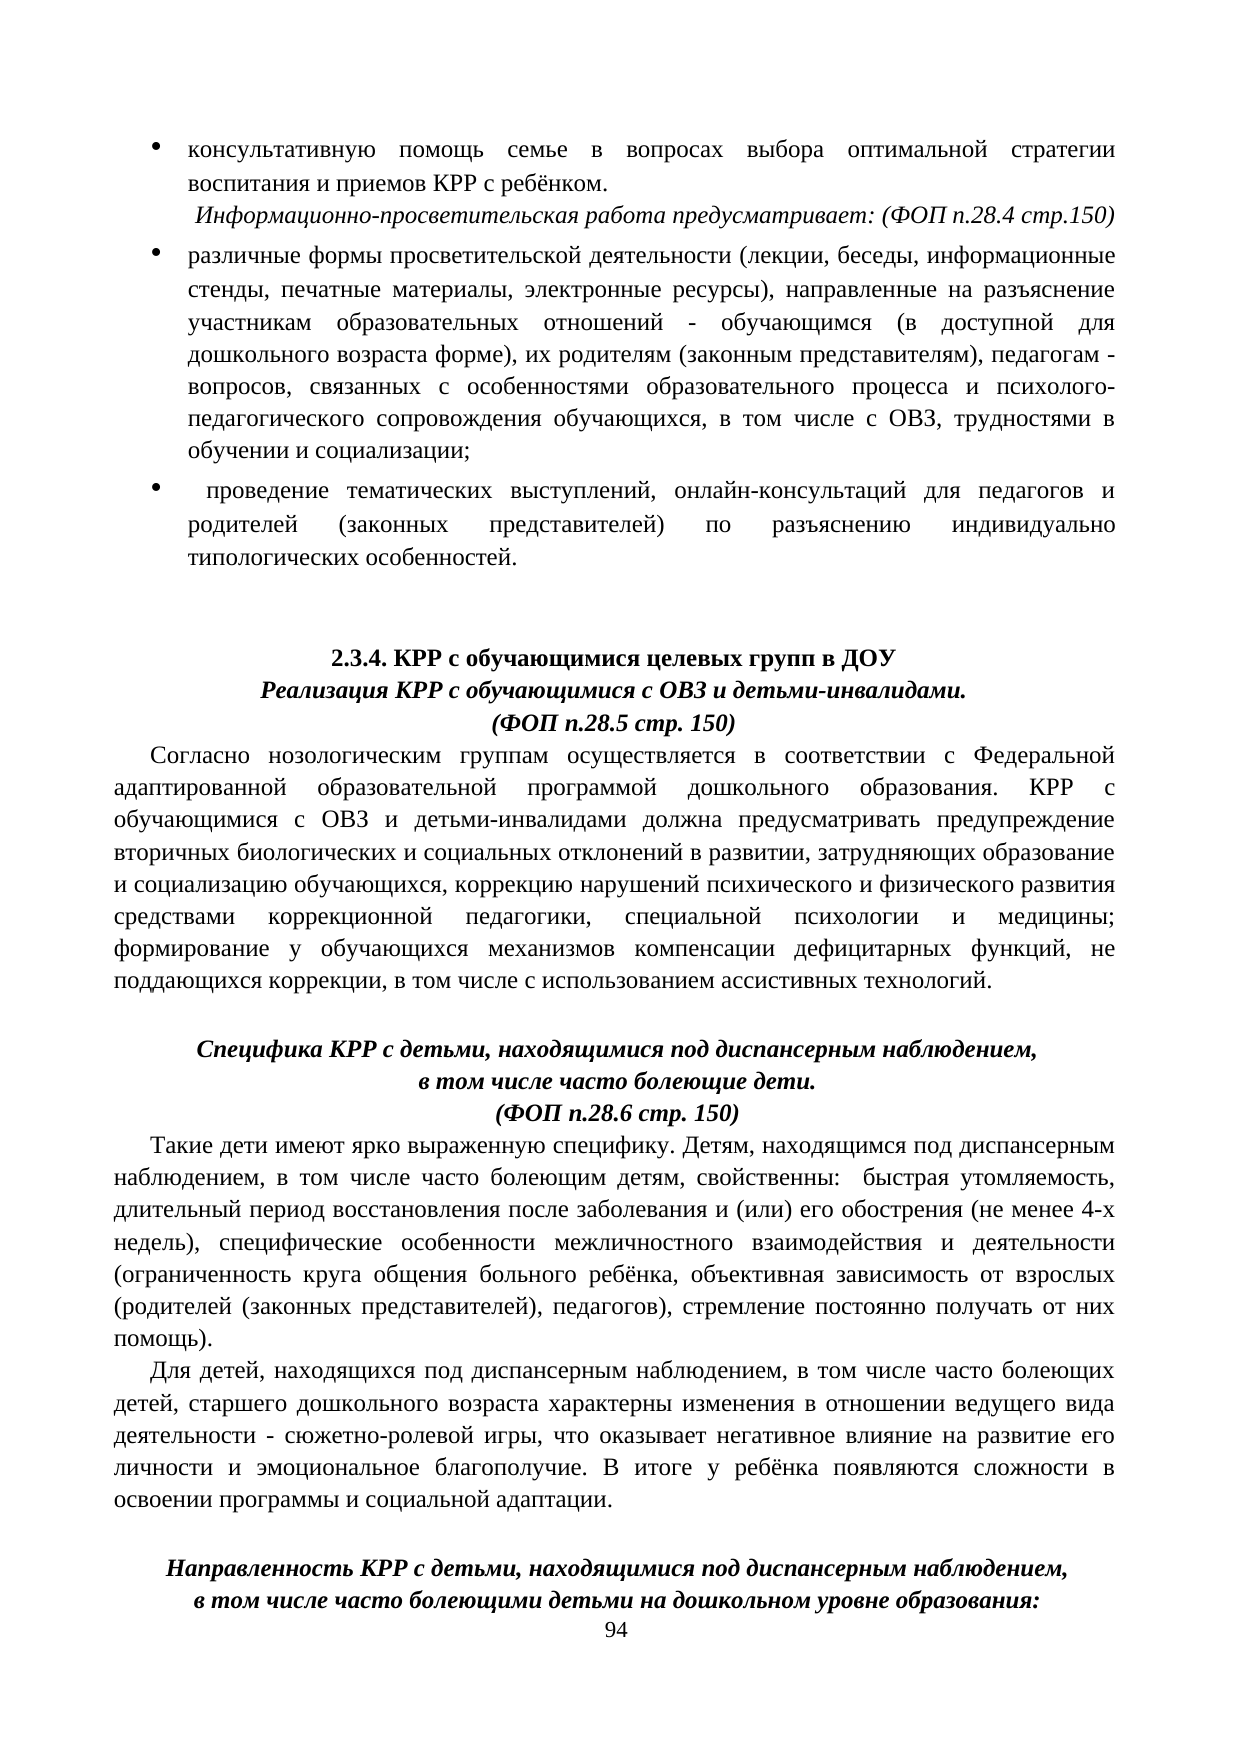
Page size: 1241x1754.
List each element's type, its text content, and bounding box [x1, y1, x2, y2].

list проведение тематических выступлений, онлайн-консультаций для педагогов и родителей (законных представителей) по разъяснению индивидуально типологических особенностей. [150, 468, 1116, 570]
text Информационно-просветительская работа предусматривает: (ФОП п.28.4 стр.150) [162, 201, 1148, 229]
text (ФОП п.28.6 стр. 150) [97, 1098, 1138, 1127]
text Реализация КРР с обучающимися с ОВЗ и детьми-инвалидами. [132, 676, 1095, 704]
text Такие дети имеют ярко выраженную специфику. Детям, находящимся под диспансерным наблюдением, в том числе часто болеющим детям, свойственны: быстрая утомляемость, длительный период восстановления после заболевания и (или) его обострения (не менее 4-х недель), специфические особенности межличностного взаимодействия и деятельности (ограниченность круга общения больного ребёнка, объективная зависимость от взрослых (родителей (законных представителей), педагогов), стремление постоянно получать от них помощь). [113, 1130, 1116, 1352]
list различные формы просветительской деятельности (лекции, беседы, информационные стенды, печатные материалы, электронные ресурсы), направленные на разъяснение участникам образовательных отношений - обучающимся (в доступной для дошкольного возраста форме), их родителям (законным представителям), педагогам - вопросов, связанных с особенностями образовательного процесса и психолого-педагогического сопровождения обучающихся, в том числе с ОВЗ, трудностями в обучении и социализации; [150, 233, 1116, 464]
text (ФОП п.28.5 стр. 150) [132, 708, 1095, 737]
text Согласно нозологическим группам осуществляется в соответствии с Федеральной адаптированной образовательной программой дошкольного образования. КРР с обучающимися с ОВЗ и детьми-инвалидами должна предусматривать предупреждение вторичных биологических и социальных отклонений в развитии, затрудняющих образование и социализацию обучающихся, коррекцию нарушений психического и физического развития средствами коррекционной педагогики, специальной психологии и медицины; формирование у обучающихся механизмов компенсации дефицитарных функций, не поддающихся коррекции, в том числе с использованием ассистивных технологий. [113, 740, 1116, 994]
text Направленность КРР с детьми, находящимися под диспансерным наблюдением, [97, 1553, 1137, 1581]
text Для детей, находящихся под диспансерным наблюдением, в том числе часто болеющих детей, старшего дошкольного возраста характерны изменения в отношении ведущего вида деятельности - сюжетно-ролевой игры, что оказывает негативное влияние на развитие его личности и эмоциональное благополучие. В итоге у ребёнка появляются сложности в освоении программы и социальной адаптации. [113, 1356, 1116, 1513]
text Специфика КРР с детьми, находящимися под диспансерным наблюдением, [97, 1034, 1138, 1062]
list консультативную помощь семье в вопросах выбора оптимальной стратегии воспитания и приемов КРР с ребёнком. [150, 127, 1116, 197]
text в том числе часто болеющие дети. [97, 1066, 1138, 1094]
text 2.3.4. КРР с обучающимися целевых групп в ДОУ [132, 643, 1095, 672]
text в том числе часто болеющими детьми на дошкольном уровне образования: [97, 1585, 1137, 1613]
